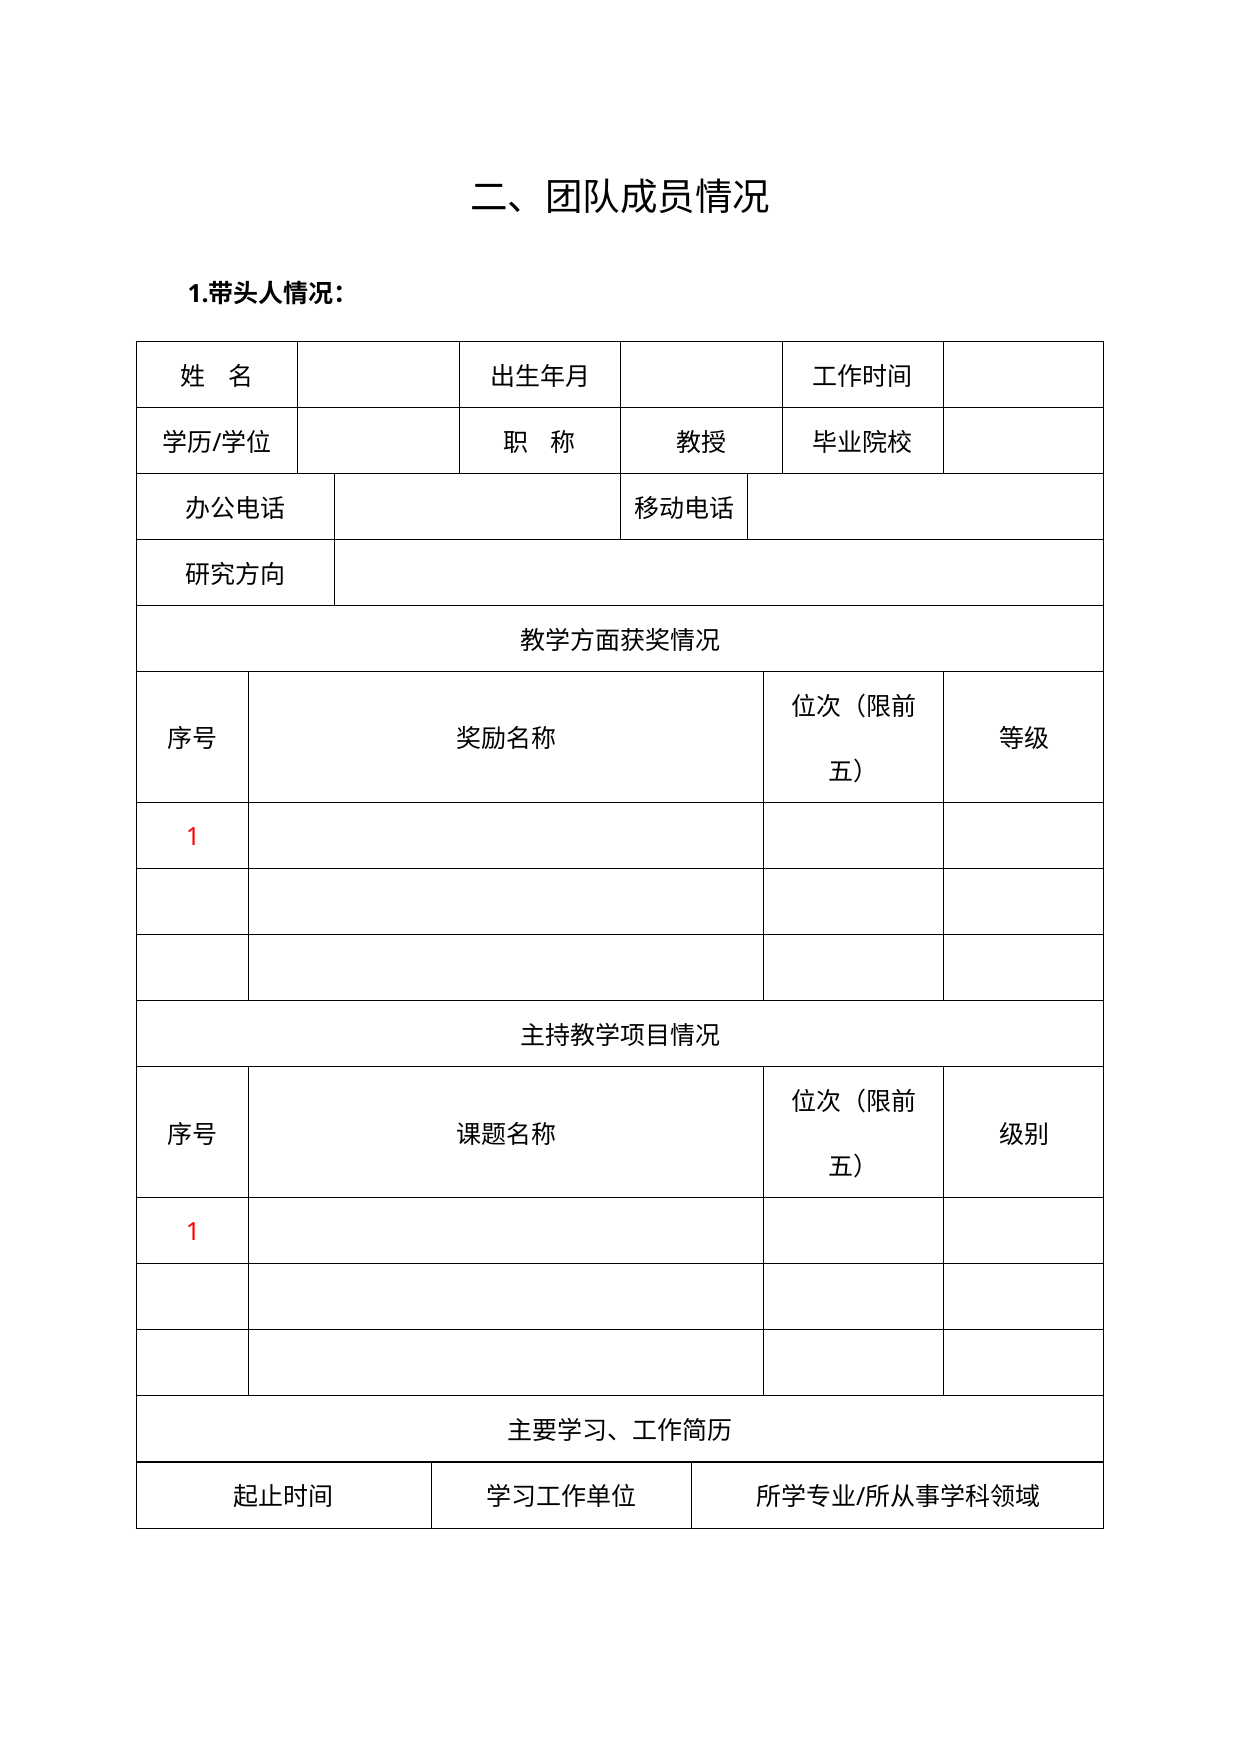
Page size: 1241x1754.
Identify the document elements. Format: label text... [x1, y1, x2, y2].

table_cell [944, 1330, 1103, 1395]
table_cell [249, 869, 763, 934]
table_cell 1 [137, 1198, 248, 1263]
table_cell [249, 1264, 763, 1329]
table_header 工作时间 [783, 342, 943, 407]
table_cell [944, 869, 1103, 934]
table_cell [764, 869, 943, 934]
table_cell [748, 474, 1103, 539]
table_cell [944, 1198, 1103, 1263]
table_cell 教授 [621, 408, 782, 473]
table_cell 研究方向 [137, 540, 334, 605]
table_cell [764, 935, 943, 1000]
text 二、团队成员情况 [187, 162, 1053, 227]
table_cell [944, 803, 1103, 868]
table_header [944, 342, 1103, 407]
table_cell 位次（限前五） [764, 672, 943, 802]
table_cell 序号 [137, 1067, 248, 1197]
table_cell [764, 1330, 943, 1395]
table_cell 主要学习、工作简历 [137, 1396, 1103, 1461]
table_cell 课题名称 [249, 1067, 763, 1197]
table_cell 主持教学项目情况 [137, 1001, 1103, 1066]
table_cell [137, 935, 248, 1000]
table_cell 位次（限前五） [764, 1067, 943, 1197]
table_cell 所学专业/所从事学科领域 [692, 1463, 1103, 1527]
table_cell [944, 408, 1103, 473]
table_cell 移动电话 [621, 474, 747, 539]
text 1.带头人情况： [187, 259, 1053, 324]
table_cell 起止时间 [137, 1463, 431, 1527]
table_cell 学历/学位 [137, 408, 297, 473]
table_cell 奖励名称 [249, 672, 763, 802]
table_cell 1 [137, 803, 248, 868]
table_cell [335, 540, 1103, 605]
table_cell [298, 408, 459, 473]
table_cell 序号 [137, 672, 248, 802]
table_cell 办公电话 [137, 474, 334, 539]
table_cell [335, 474, 620, 539]
table_cell [764, 803, 943, 868]
table_header 姓 名 [137, 342, 297, 407]
table_cell 职 称 [460, 408, 620, 473]
table_cell 学习工作单位 [432, 1463, 691, 1527]
table_cell [764, 1198, 943, 1263]
table_cell 级别 [944, 1067, 1103, 1197]
table_cell 毕业院校 [783, 408, 943, 473]
table_cell [249, 1330, 763, 1395]
table_cell [249, 935, 763, 1000]
table_cell 教学方面获奖情况 [137, 606, 1103, 671]
table_cell [137, 1264, 248, 1329]
table_cell [764, 1264, 943, 1329]
table_header 出生年月 [460, 342, 620, 407]
table_header [621, 342, 782, 407]
table_cell [249, 1198, 763, 1263]
table_cell [137, 1330, 248, 1395]
table_cell [137, 869, 248, 934]
table_cell [944, 935, 1103, 1000]
table_cell [249, 803, 763, 868]
table_cell [944, 1264, 1103, 1329]
table_header [298, 342, 459, 407]
table_cell 等级 [944, 672, 1103, 802]
